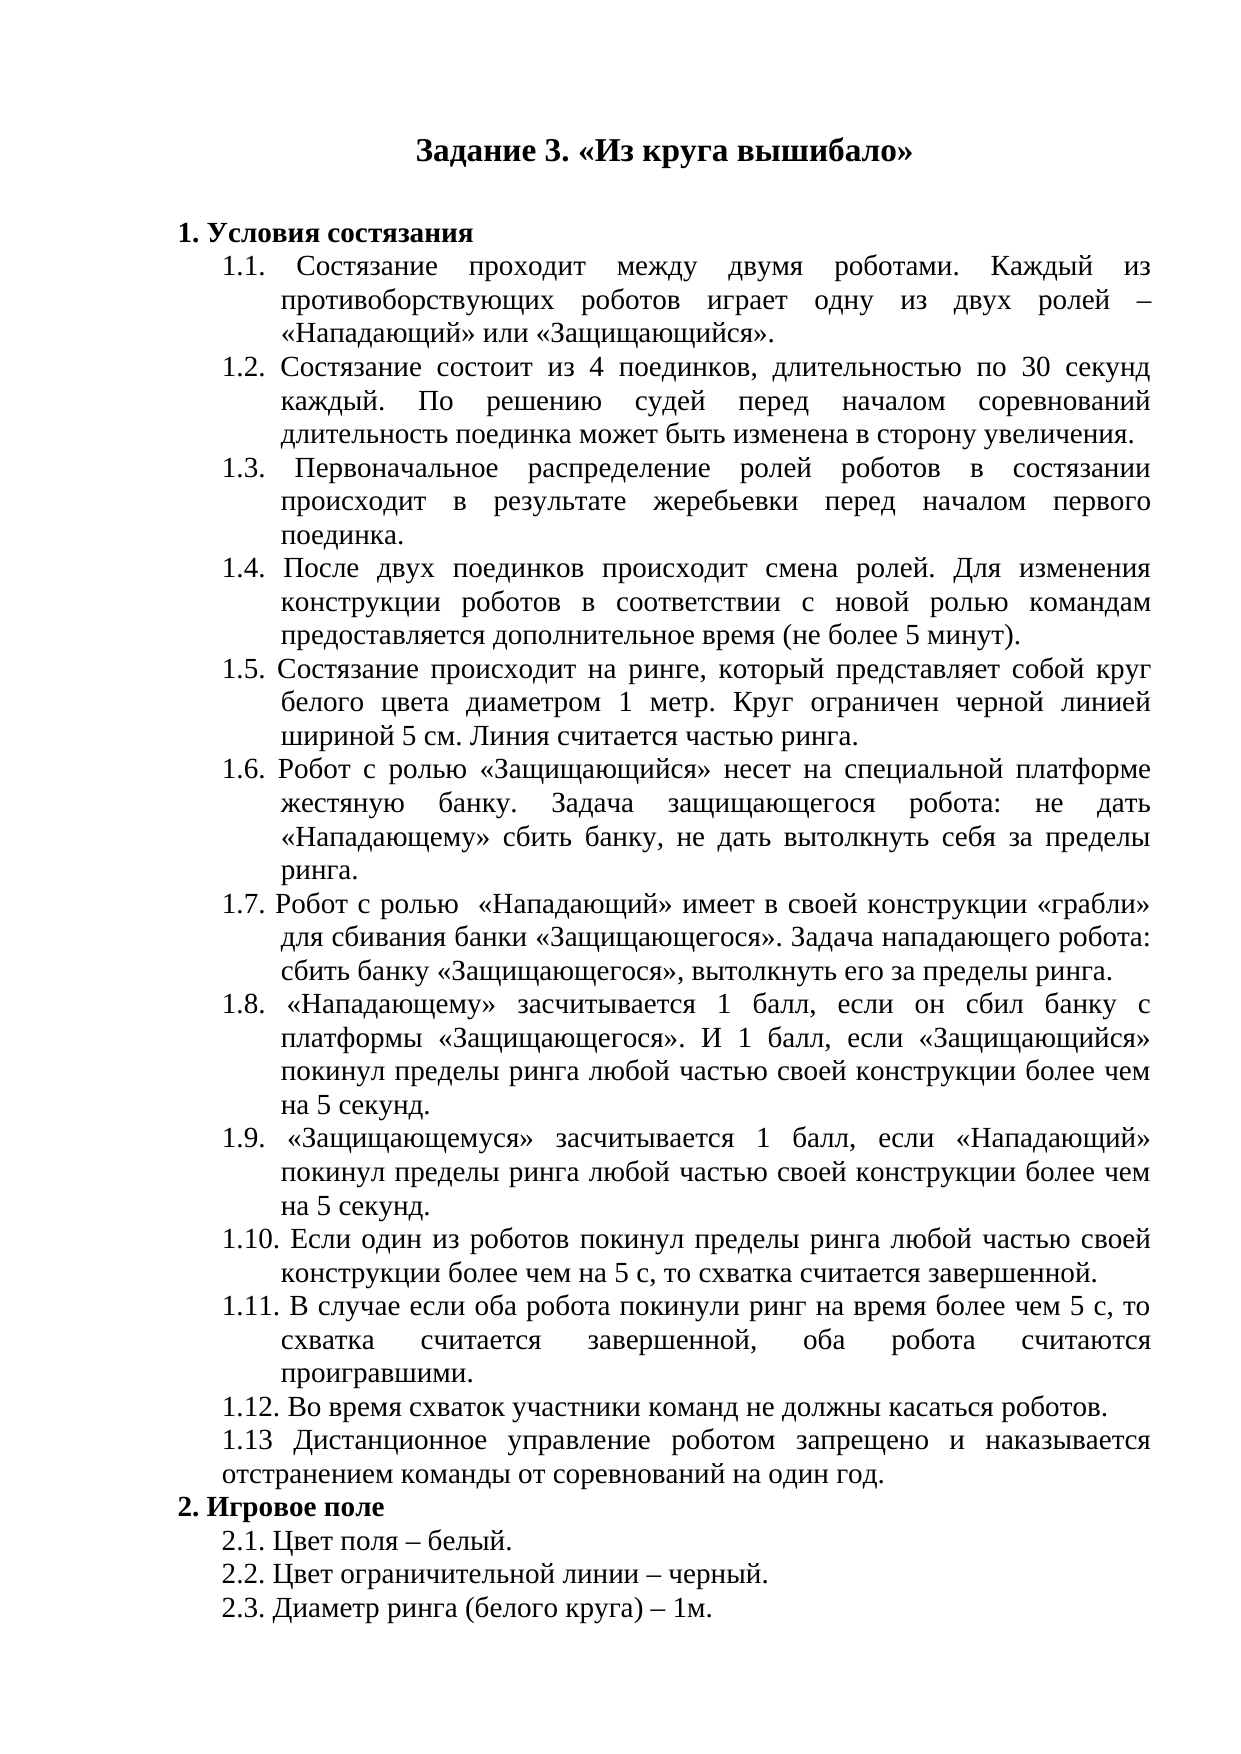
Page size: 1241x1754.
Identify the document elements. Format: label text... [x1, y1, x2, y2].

text 1.6. Робот с ролью «Защищающийся» несет на специальной платформе жестяную банку. Задача защищающегося робота: не дать «Нападающему» сбить банку, не дать вытолкнуть себя за пределы ринга. [222, 752, 1152, 886]
text 1. Условия состязания [177, 215, 1152, 248]
subtitle Задание 3. «Из круга вышибало» [177, 131, 1152, 169]
text 1.8. «Нападающему» засчитывается 1 балл, если он сбил банку с платформы «Защищающегося». И 1 балл, если «Защищающийся» покинул пределы ринга любой частью своей конструкции более чем на 5 секунд. [222, 986, 1152, 1121]
text 1.9. «Защищающемуся» засчитывается 1 балл, если «Нападающий» покинул пределы ринга любой частью своей конструкции более чем на 5 секунд. [222, 1121, 1152, 1221]
text 1.2. Состязание состоит из 4 поединков, длительностью по 30 секунд каждый. По решению судей перед началом соревнований длительность поединка может быть изменена в сторону увеличения. [222, 349, 1152, 450]
text 2.1. Цвет поля – белый. [177, 1523, 1152, 1557]
text 1.13 Дистанционное управление роботом запрещено и наказывается отстранением команды от соревнований на один год. [222, 1422, 1152, 1489]
text 1.12. Во время схваток участники команд не должны касаться роботов. [222, 1389, 1152, 1422]
text 1.7. Робот с ролью «Нападающий» имеет в своей конструкции «грабли» для сбивания банки «Защищающегося». Задача нападающего робота: сбить банку «Защищающегося», вытолкнуть его за пределы ринга. [222, 886, 1152, 986]
text 1.10. Если один из роботов покинул пределы ринга любой частью своей конструкции более чем на 5 с, то схватка считается завершенной. [222, 1221, 1152, 1288]
text 2. Игровое поле [177, 1489, 1152, 1523]
text 1.11. В случае если оба робота покинули ринг на время более чем 5 с, то схватка считается завершенной, оба робота считаются проигравшими. [222, 1288, 1152, 1389]
text 1.1. Состязание проходит между двумя роботами. Каждый из противоборствующих роботов играет одну из двух ролей – «Нападающий» или «Защищающийся». [222, 248, 1152, 349]
text 2.2. Цвет ограничительной линии – черный. [177, 1557, 1152, 1590]
text 1.4. После двух поединков происходит смена ролей. Для изменения конструкции роботов в соответствии с новой ролью командам предоставляется дополнительное время (не более 5 минут). [222, 550, 1152, 651]
text 1.3. Первоначальное распределение ролей роботов в состязании происходит в результате жеребьевки перед началом первого поединка. [222, 450, 1152, 550]
text 1.5. Состязание происходит на ринге, который представляет собой круг белого цвета диаметром . Круг ограничен черной линией шириной . Линия считается частью ринга. [222, 651, 1152, 752]
text 2.3. Диаметр ринга (белого круга) – 1м. [177, 1590, 1152, 1624]
